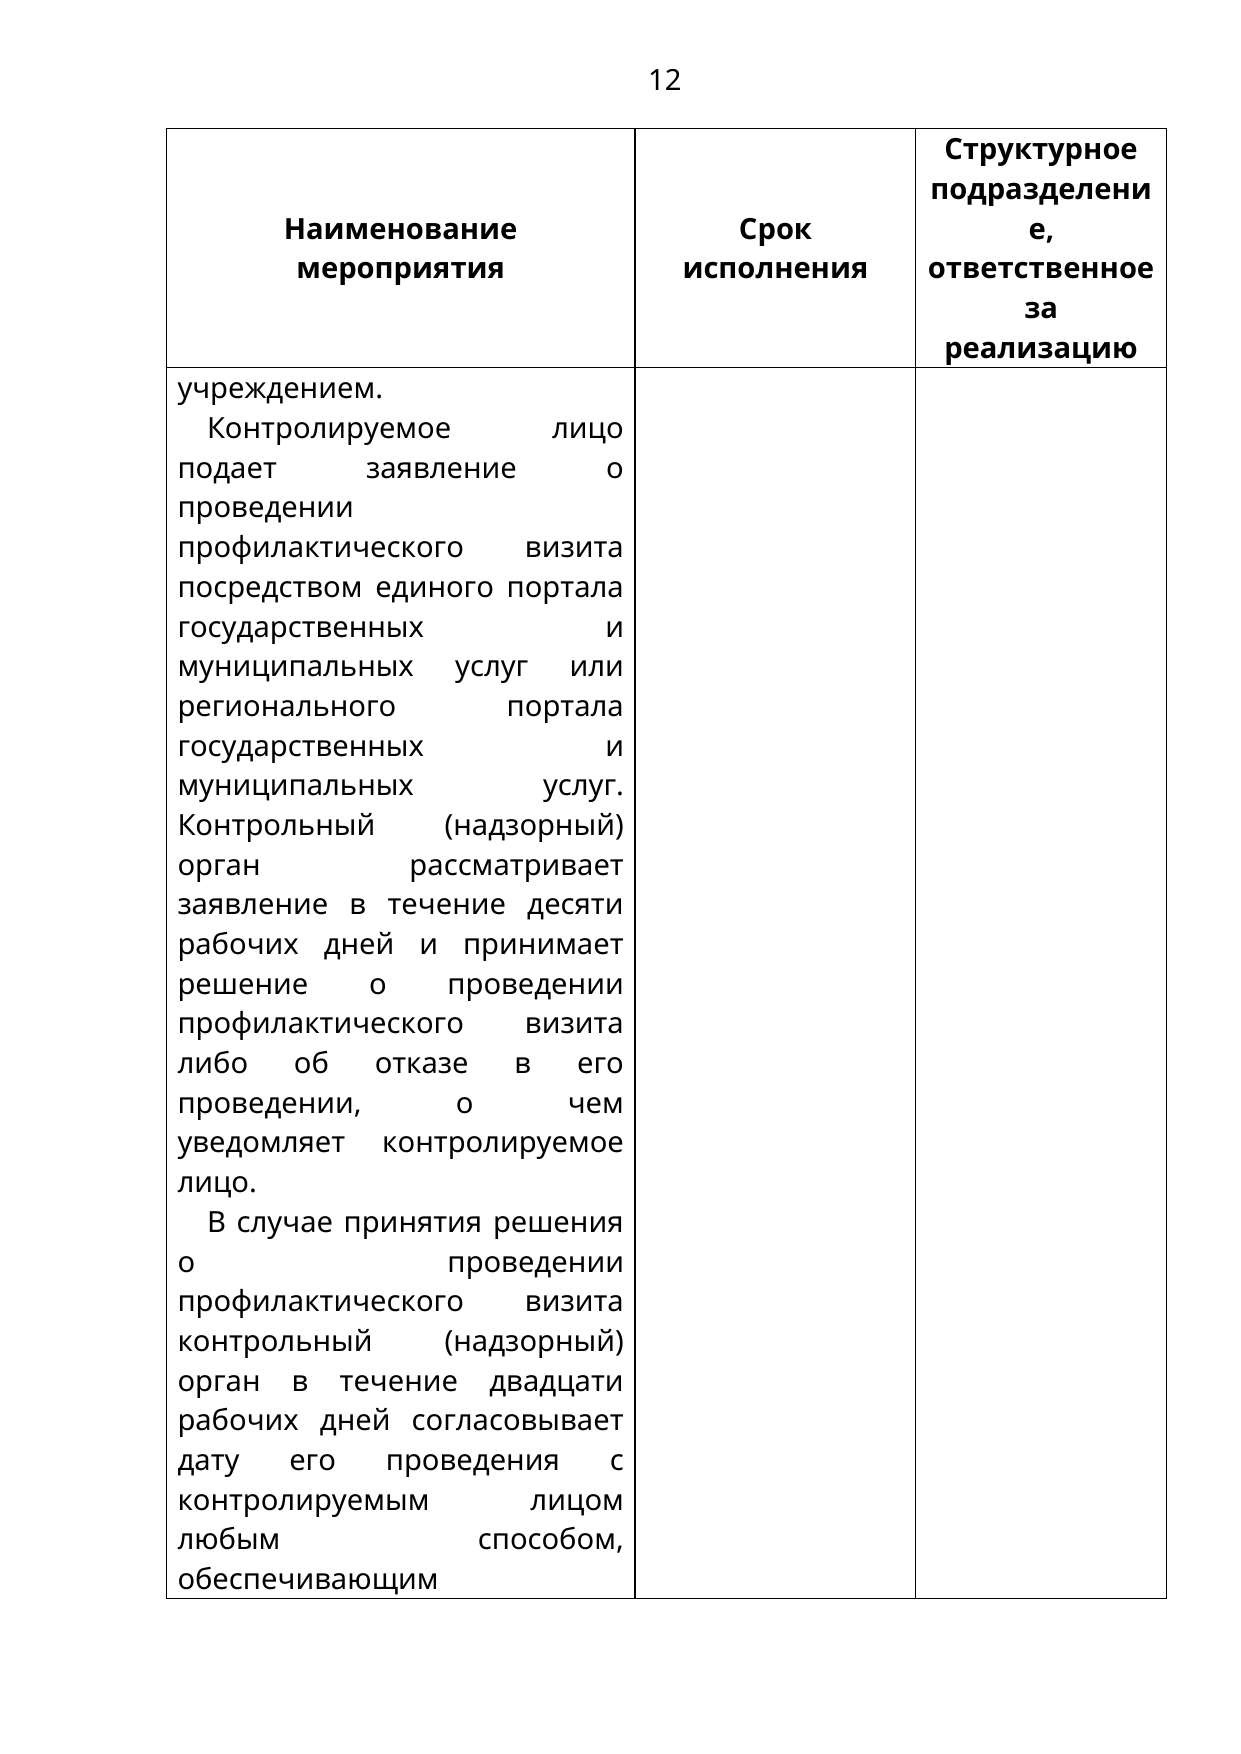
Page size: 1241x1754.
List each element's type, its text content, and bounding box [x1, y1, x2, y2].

table_header Срок исполнения [636, 129, 915, 367]
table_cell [916, 368, 1166, 1598]
table_header Структурное подразделение, ответственное за реализацию [916, 129, 1166, 367]
table_header Наименование мероприятия [167, 129, 634, 367]
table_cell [636, 368, 915, 1598]
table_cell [167, 368, 634, 1598]
